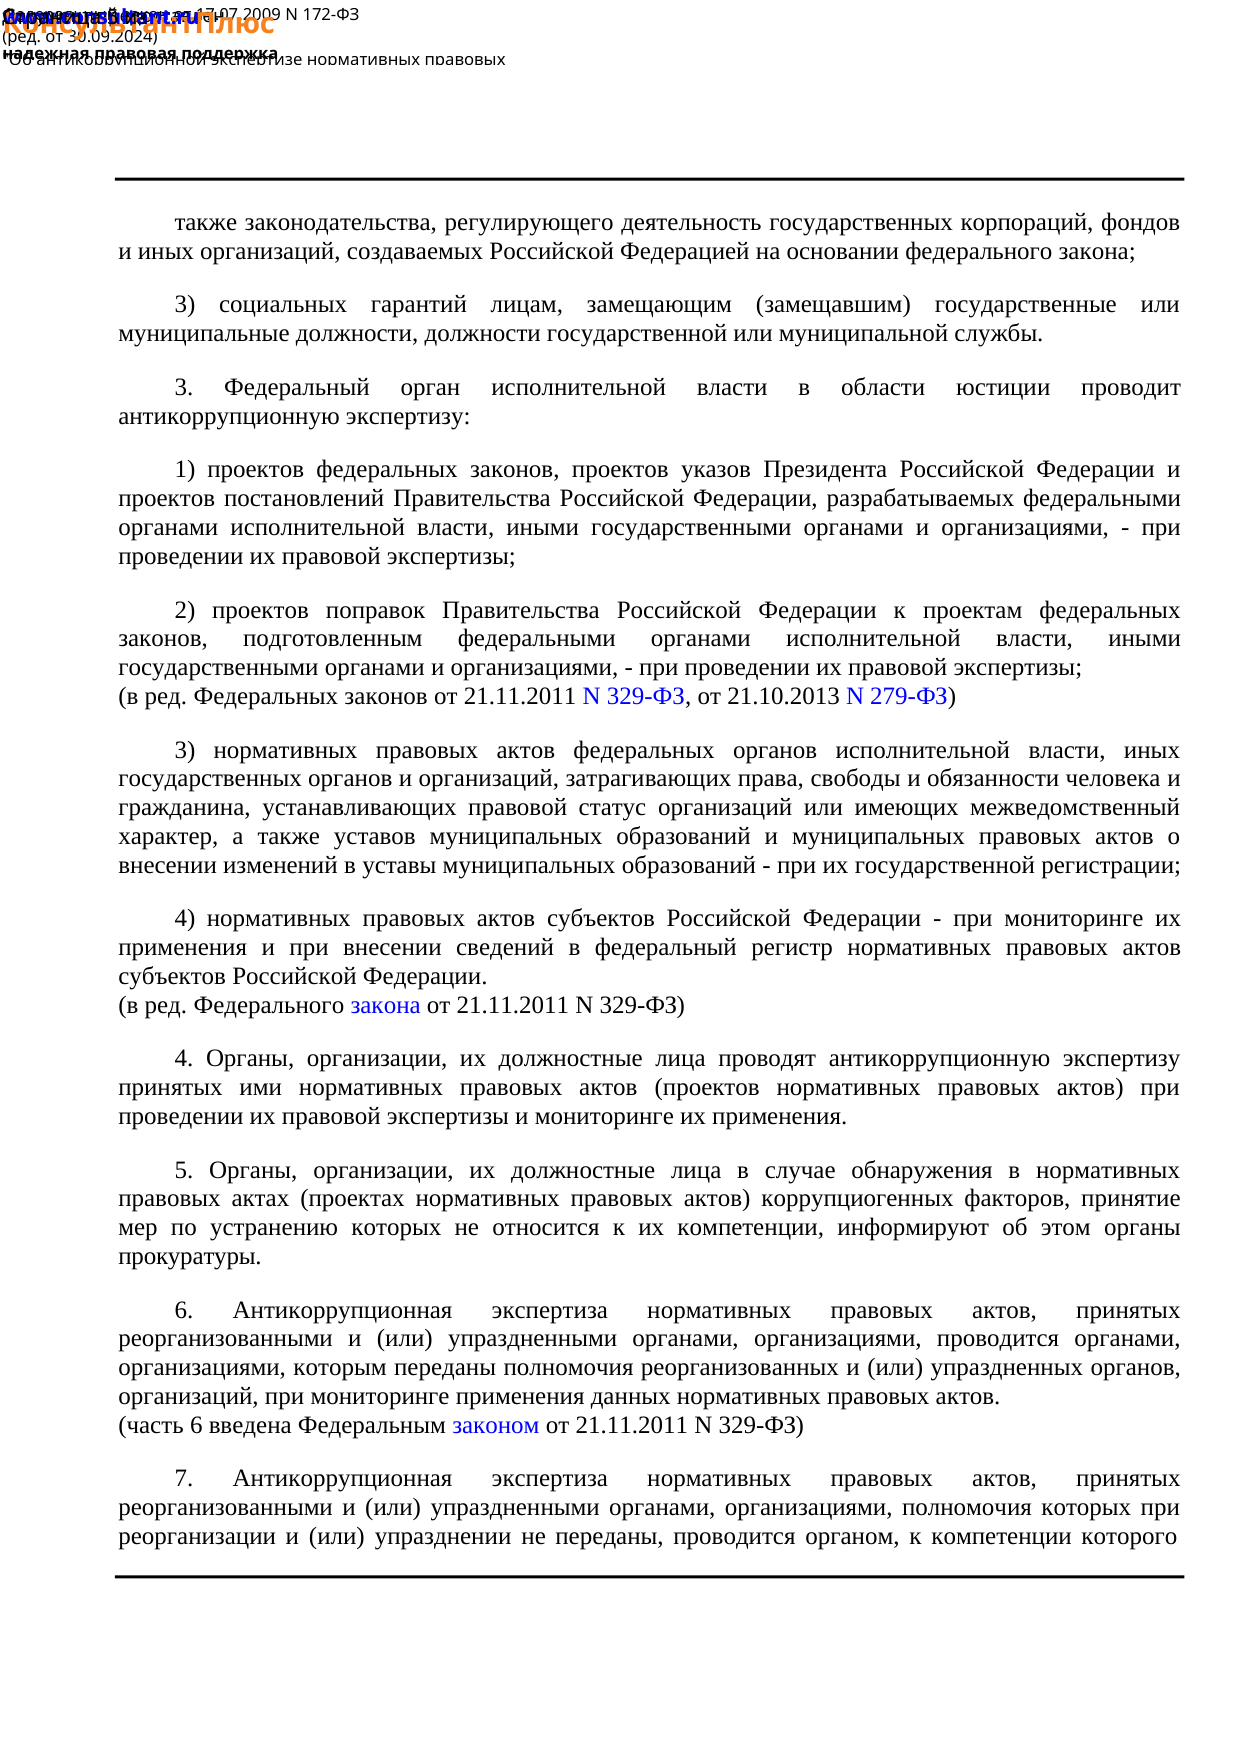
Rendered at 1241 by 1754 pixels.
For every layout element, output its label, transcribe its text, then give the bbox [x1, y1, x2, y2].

list социальных гарантий лицам, замещающим (замещавшим) государственные или муниципальные должности, должности государственной или муниципальной службы. [118, 289, 1181, 347]
list проектов поправок Правительства Российской Федерации к проектам федеральных законов, подготовленным федеральными органами исполнительной власти, иными государственными органами и организациями, - при проведении их правовой экспертизы; [118, 595, 1182, 681]
text (часть 6 введена Федеральным законом от 21.11.2011 N 329-ФЗ) [118, 1410, 1196, 1438]
list Органы, организации, их должностные лица в случае обнаружения в нормативных правовых актах (проектах нормативных правовых актов) коррупциогенных факторов, принятие мер по устранению которых не относится к их компетенции, информируют об этом органы прокуратуры. [118, 1155, 1181, 1270]
list Антикоррупционная экспертиза нормативных правовых актов, принятых реорганизованными и (или) упраздненными органами, организациями, проводится органами, организациями, которым переданы полномочия реорганизованных и (или) упраздненных органов, организаций, при мониторинге применения данных нормативных правовых актов. [118, 1295, 1181, 1410]
list проектов федеральных законов, проектов указов Президента Российской Федерации и проектов постановлений Правительства Российской Федерации, разрабатываемых федеральными органами исполнительной власти, иными государственными органами и организациями, - при проведении их правовой экспертизы; [118, 454, 1182, 569]
list Антикоррупционная экспертиза нормативных правовых актов, принятых реорганизованными и (или) упраздненными органами, организациями, полномочия которых при реорганизации и (или) упразднении не переданы, проводится органом, к компетенции которого [118, 1463, 1181, 1550]
list нормативных правовых актов федеральных органов исполнительной власти, иных государственных органов и организаций, затрагивающих права, свободы и обязанности человека и гражданина, устанавливающих правовой статус организаций или имеющих межведомственный характер, а также уставов муниципальных образований и муниципальных правовых актов о внесении изменений в уставы муниципальных образований - при их государственной регистрации; [118, 735, 1181, 878]
list Федеральный орган исполнительной власти в области юстиции проводит антикоррупционную экспертизу: [118, 372, 1182, 429]
list нормативных правовых актов субъектов Российской Федерации - при мониторинге их применения и при внесении сведений в федеральный регистр нормативных правовых актов субъектов Российской Федерации. [118, 903, 1182, 990]
text (в ред. Федерального закона от 21.11.2011 N 329-ФЗ) [118, 990, 1196, 1018]
text также законодательства, регулирующего деятельность государственных корпораций, фондов и иных организаций, создаваемых Российской Федерацией на основании федерального закона; [118, 207, 1181, 264]
list Органы, организации, их должностные лица проводят антикоррупционную экспертизу принятых ими нормативных правовых актов (проектов нормативных правовых актов) при проведении их правовой экспертизы и мониторинге их применения. [118, 1043, 1181, 1130]
text (в ред. Федеральных законов от 21.11.2011 N 329-ФЗ, от 21.10.2013 N 279-ФЗ) [118, 681, 1196, 710]
